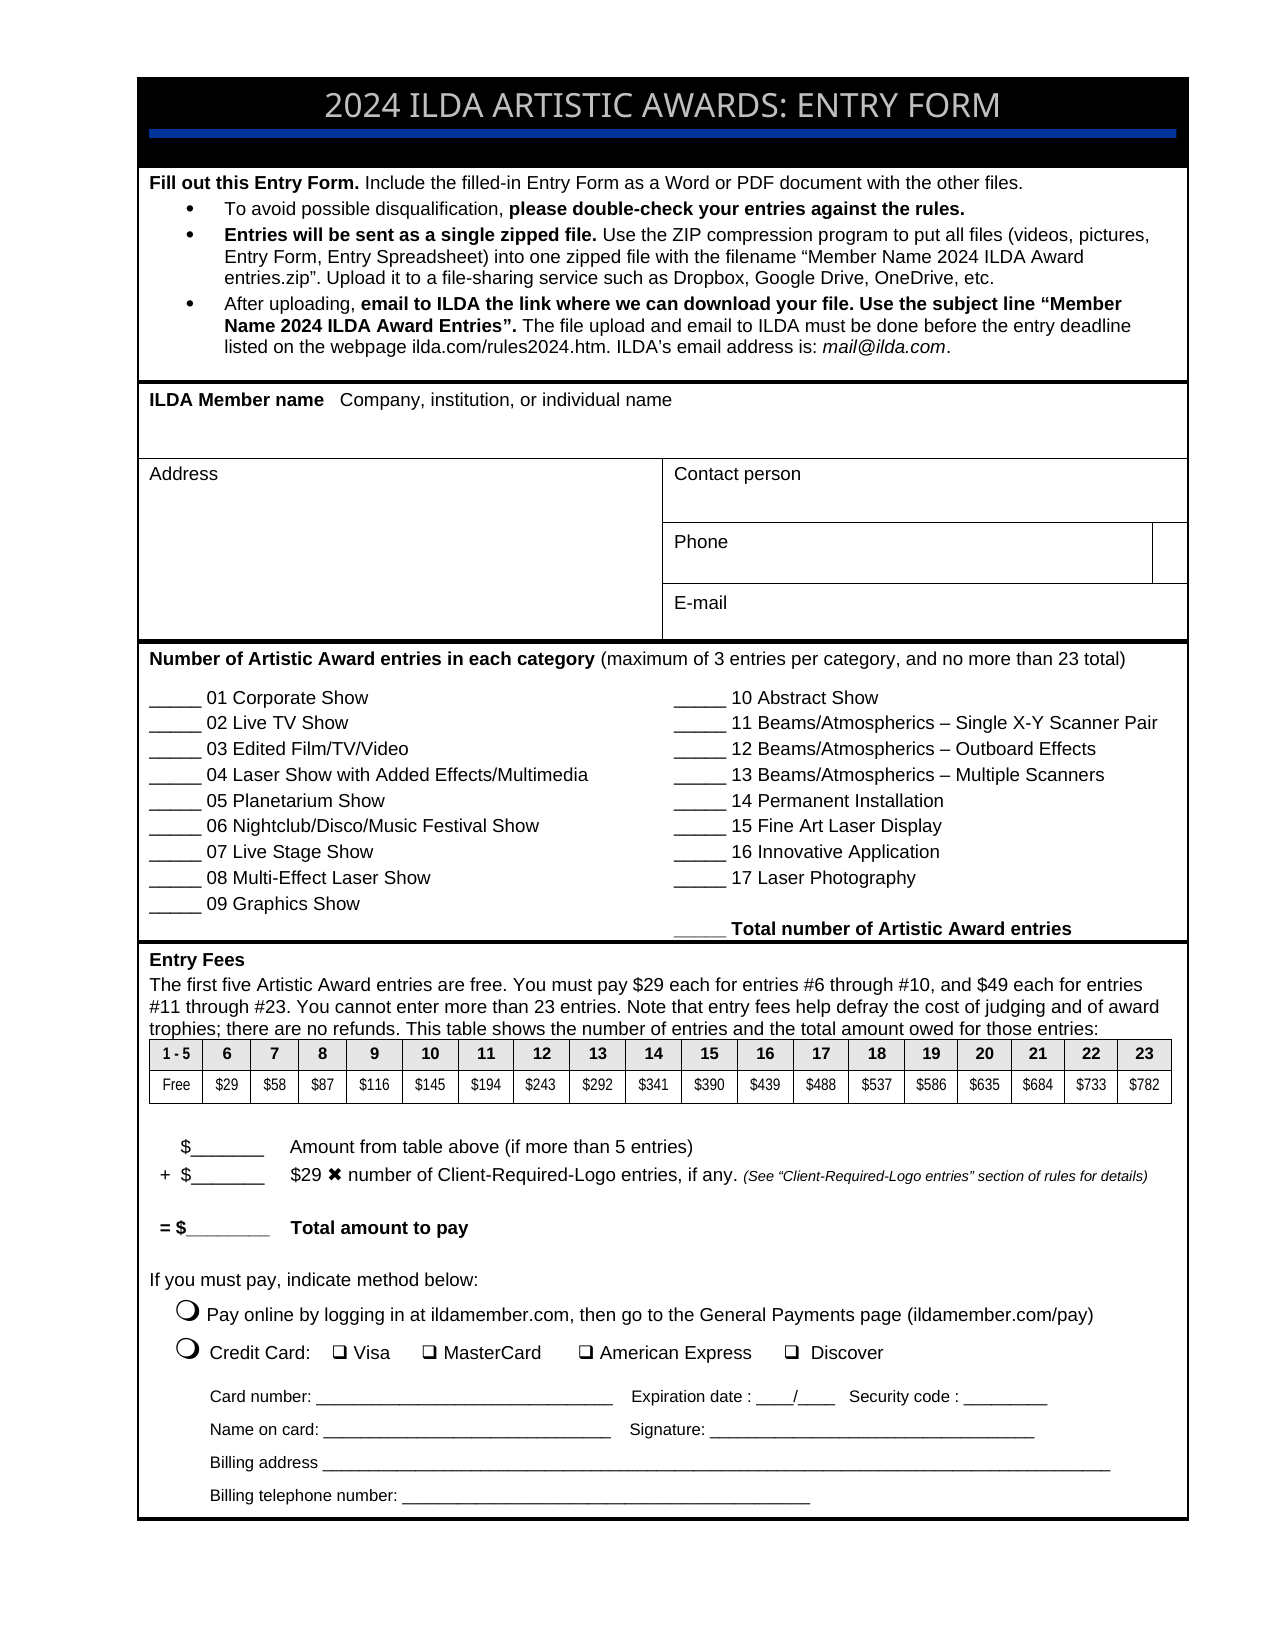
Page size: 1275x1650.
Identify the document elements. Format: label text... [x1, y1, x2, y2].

table_cell Entry Fees The first five Artistic Award entries are free. You must pay $29 each for entries #6 through #10, and $49 each for entries #11 through #23. You cannot enter more than 23 entries. Note that entry fees help defray the cost of judging and of award trophies; there are no refunds. This table shows the number of entries and the total amount owed for those entries: $_______ Amount from table above (if more than 5 entries) + $_______ $29 ✖️ number of Client-Required-Logo entries, if any. (See “Client-Required-Logo entries” section of rules for details) = $________ Total amount to pay If you must pay, indicate method below: Pay online by logging in at ildamember.com, then go to the General Payments page (ildamember.com/pay) Credit Card: Visa MasterCard American Express Discover Card number: ________________________________ Expiration date : ____/____ Security code : _________ Name on card: _______________________________ Signature: ___________________________________ Billing address _____________________________________________________________________________________ Billing telephone number: ____________________________________________ [139, 944, 1187, 1517]
table_cell Address [139, 459, 662, 639]
table_cell Fill out this Entry Form. Include the filled-in Entry Form as a Word or PDF document with the other files. To avoid possible disqualification, please double-check your entries against the rules. Entries will be sent as a single zipped file. Use the ZIP compression program to put all files (videos, pictures, Entry Form, Entry Spreadsheet) into one zipped file with the filename “Member Name 2024 ILDA Award entries.zip”. Upload it to a file-sharing service such as Dropbox, Google Drive, OneDrive, etc. After uploading, email to ILDA the link where we can download your file. Use the subject line “Member Name 2024 ILDA Award Entries”. The file upload and email to ILDA must be done before the entry deadline listed on the webpage ilda.com/rules2024.htm. ILDA’s email address is: mail@ilda.com. [139, 168, 1187, 379]
table_cell Contact person [663, 459, 1187, 522]
table_cell ILDA Member name Company, institution, or individual name [139, 384, 1187, 458]
table_cell E-mail [663, 584, 1187, 639]
table_cell _____ 10 Abstract Show _____ 11 Beams/Atmospherics – Single X-Y Scanner Pair _____ 12 Beams/Atmospherics – Outboard Effects _____ 13 Beams/Atmospherics – Multiple Scanners _____ 14 Permanent Installation _____ 15 Fine Art Laser Display _____ 16 Innovative Application _____ 17 Laser Photography _____ Total number of Artistic Award entries [663, 682, 1187, 939]
table_cell [1153, 523, 1187, 583]
table_cell Number of Artistic Award entries in each category (maximum of 3 entries per category, and no more than 23 total) [139, 644, 1187, 682]
table_cell Phone [663, 523, 1152, 583]
table_header 2024 ILDA Artistic Awards: Entry Form [139, 82, 1187, 163]
table_cell _____ 01 Corporate Show _____ 02 Live TV Show _____ 03 Edited Film/TV/Video _____ 04 Laser Show with Added Effects/Multimedia _____ 05 Planetarium Show _____ 06 Nightclub/Disco/Music Festival Show _____ 07 Live Stage Show _____ 08 Multi-Effect Laser Show _____ 09 Graphics Show [139, 682, 663, 939]
